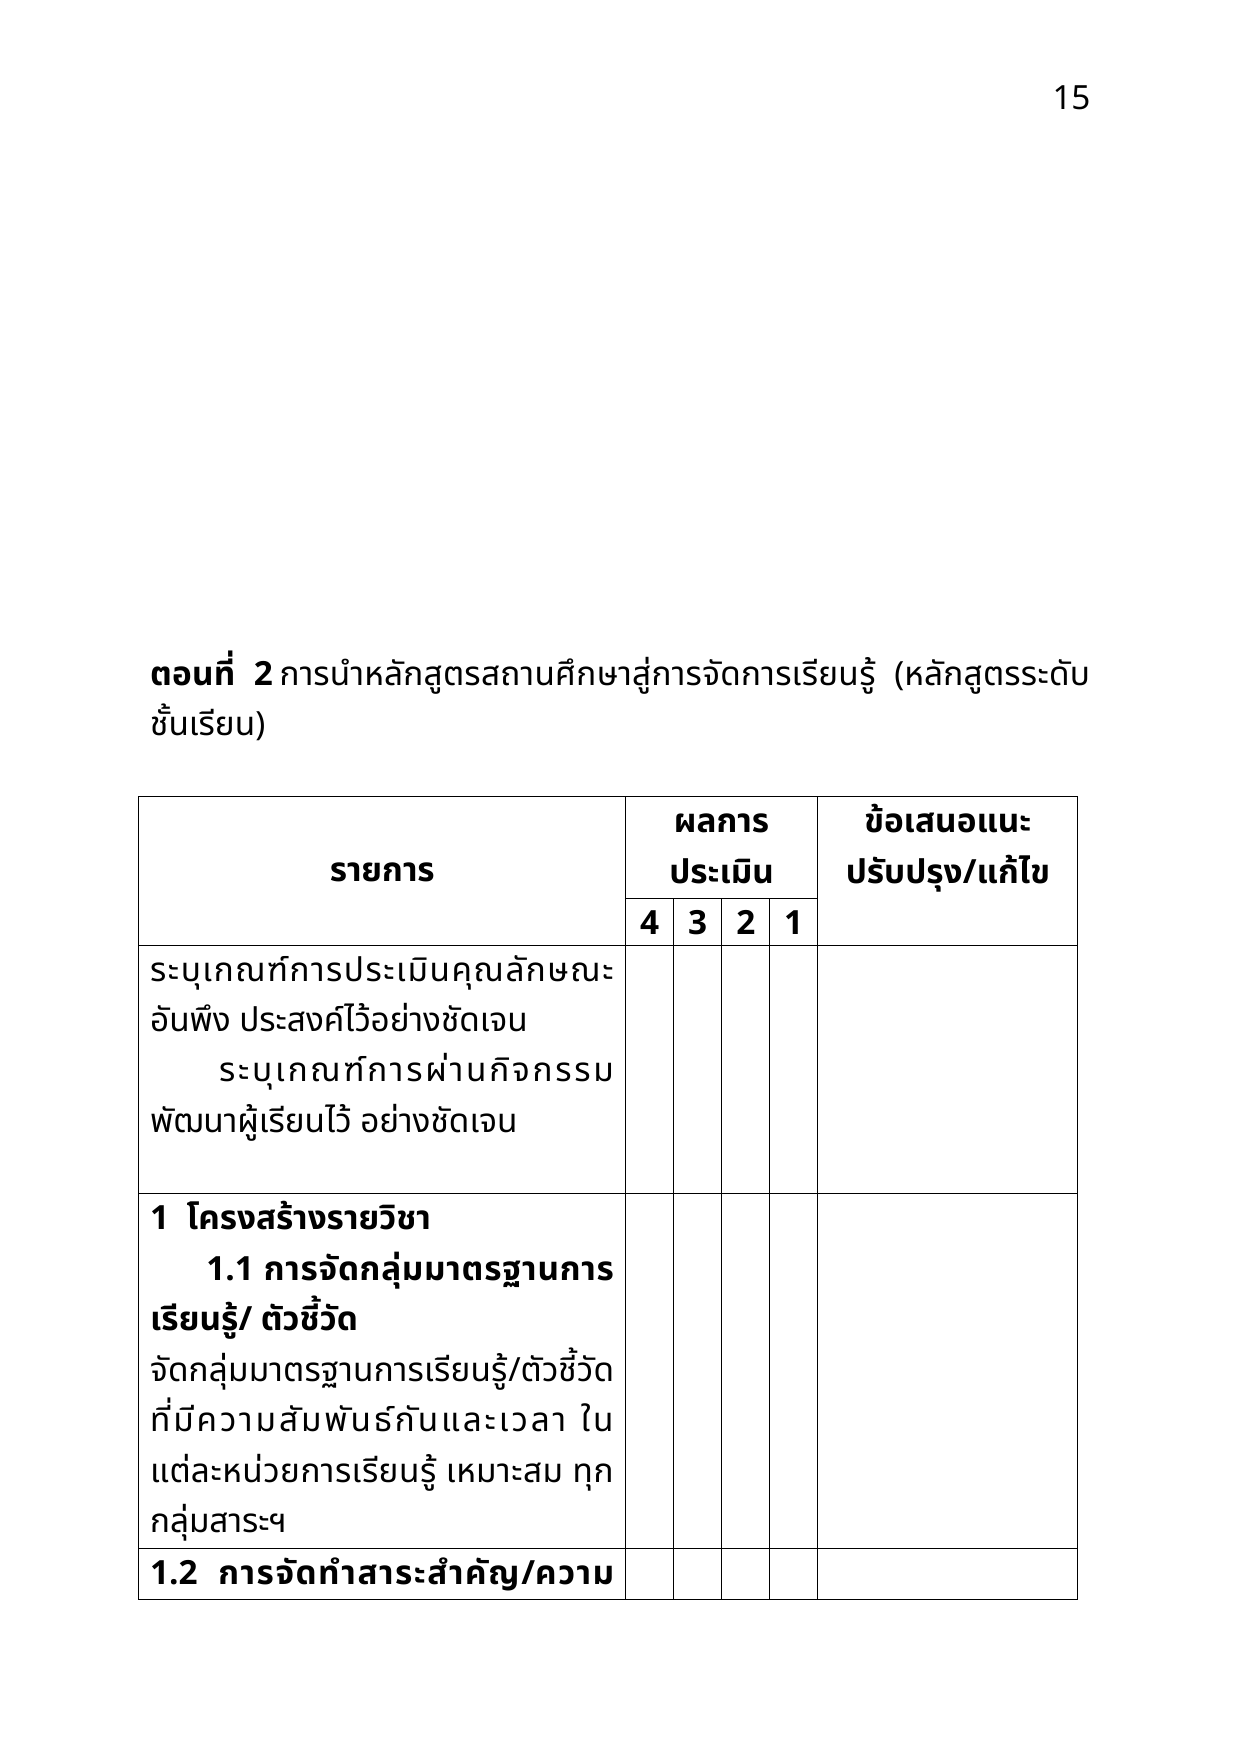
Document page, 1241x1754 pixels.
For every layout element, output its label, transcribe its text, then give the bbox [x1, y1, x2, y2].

table_cell [674, 1194, 721, 1547]
table_cell [626, 1549, 673, 1599]
table_header ข้อเสนอแนะ ปรับปรุง/แก้ไข [818, 797, 1077, 944]
table_cell [770, 1194, 817, 1547]
table_cell [818, 1194, 1077, 1547]
table_cell [674, 1549, 721, 1599]
table_cell 1 [770, 899, 817, 944]
text ตอนที่ 2การนำหลักสูตรสถานศึกษาสู่การจัดการเรียนรู้ (หลักสูตรระดับชั้นเรียน) [150, 649, 1090, 751]
table_cell [722, 946, 769, 1193]
table_cell [818, 1549, 1077, 1599]
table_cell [139, 1549, 625, 1599]
table_cell [626, 1194, 673, 1547]
table_cell [770, 1549, 817, 1599]
table_cell [674, 946, 721, 1193]
table_cell 2 [722, 899, 769, 944]
table_header รายการ [139, 797, 625, 944]
table_cell [626, 946, 673, 1193]
table_cell ระบุเกณฑ์การประเมินคุณลักษณะอันพึง ประสงค์ไว้อย่างชัดเจน ระบุเกณฑ์การผ่านกิจกรรมพัฒนาผู้เรียนไว้ อย่างชัดเจน [139, 946, 625, 1193]
table_cell [722, 1549, 769, 1599]
table_cell 1 โครงสร้างรายวิชา 1.1 การจัดกลุ่มมาตรฐานการเรียนรู้/ ตัวชี้วัด จัดกลุ่มมาตรฐานการเรียนรู้/ตัวชี้วัดที่มีความสัมพันธ์กันและเวลา ในแต่ละหน่วยการเรียนรู้ เหมาะสม ทุกกลุ่มสาระฯ [139, 1194, 625, 1547]
table_header ผลการ ประเมิน [626, 797, 817, 898]
table_cell [770, 946, 817, 1193]
table_cell 4 [626, 899, 673, 944]
table_cell 3 [674, 899, 721, 944]
table_cell [818, 946, 1077, 1193]
table_cell [722, 1194, 769, 1547]
